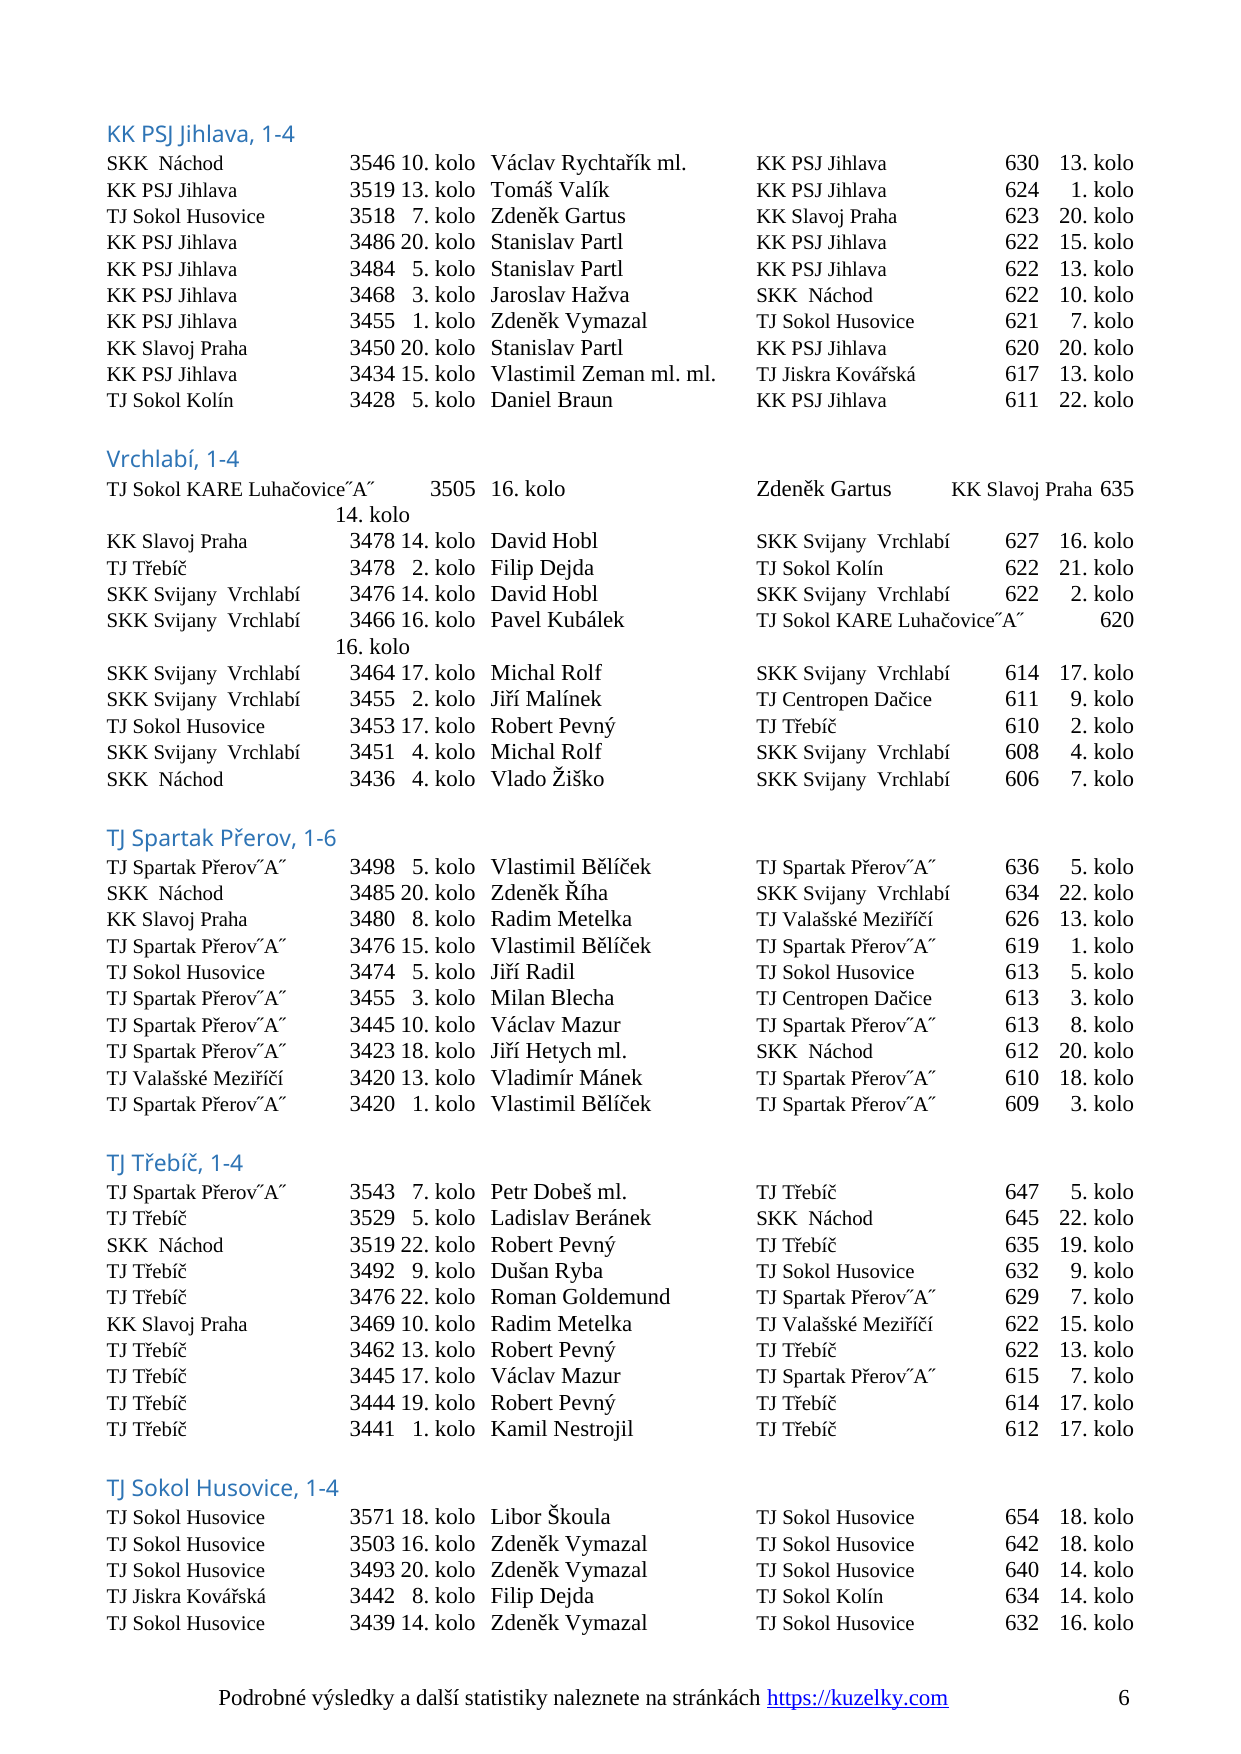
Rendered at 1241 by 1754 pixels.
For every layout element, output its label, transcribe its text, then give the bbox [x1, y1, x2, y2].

text SKK Svijany Vrchlabí 3466 16. kolo Pavel Kubálek TJ Sokol KARE Luhačovice˝A˝ 620 16. kolo [106, 606, 1134, 659]
text TJ Třebíč 3529 5. kolo Ladislav Beránek SKK Náchod 645 22. kolo [106, 1204, 1134, 1231]
text TJ Valašské Meziříčí 3420 13. kolo Vladimír Mánek TJ Spartak Přerov˝A˝ 610 18. kolo [106, 1063, 1134, 1090]
text KK Slavoj Praha 3480 8. kolo Radim Metelka TJ Valašské Meziříčí 626 13. kolo [106, 905, 1134, 932]
text TJ Třebíč 3445 17. kolo Václav Mazur TJ Spartak Přerov˝A˝ 615 7. kolo [106, 1362, 1134, 1389]
text SKK Svijany Vrchlabí 3451 4. kolo Michal Rolf SKK Svijany Vrchlabí 608 4. kolo [106, 738, 1134, 764]
text KK PSJ Jihlava 3434 15. kolo Vlastimil Zeman ml. ml. TJ Jiskra Kovářská 617 13. kolo [106, 360, 1134, 387]
subtitle TJ Spartak Přerov, 1-6 [106, 821, 1134, 853]
text TJ Spartak Přerov˝A˝ 3423 18. kolo Jiří Hetych ml. SKK Náchod 612 20. kolo [106, 1037, 1134, 1063]
text TJ Sokol Husovice 3518 7. kolo Zdeněk Gartus KK Slavoj Praha 623 20. kolo [106, 202, 1134, 228]
subtitle Vrchlabí, 1-4 [106, 443, 1134, 475]
subtitle TJ Sokol Husovice, 1-4 [106, 1472, 1134, 1503]
text TJ Spartak Přerov˝A˝ 3420 1. kolo Vlastimil Bělíček TJ Spartak Přerov˝A˝ 609 3. kolo [106, 1090, 1134, 1116]
text TJ Spartak Přerov˝A˝ 3476 15. kolo Vlastimil Bělíček TJ Spartak Přerov˝A˝ 619 1. kolo [106, 932, 1134, 958]
text TJ Sokol Kolín 3428 5. kolo Daniel Braun KK PSJ Jihlava 611 22. kolo [106, 387, 1134, 413]
text TJ Třebíč 3444 19. kolo Robert Pevný TJ Třebíč 614 17. kolo [106, 1389, 1134, 1415]
text TJ Třebíč 3476 22. kolo Roman Goldemund TJ Spartak Přerov˝A˝ 629 7. kolo [106, 1283, 1134, 1310]
text TJ Sokol Husovice 3474 5. kolo Jiří Radil TJ Sokol Husovice 613 5. kolo [106, 958, 1134, 984]
text TJ Spartak Přerov˝A˝ 3455 3. kolo Milan Blecha TJ Centropen Dačice 613 3. kolo [106, 984, 1134, 1011]
text TJ Sokol Husovice 3493 20. kolo Zdeněk Vymazal TJ Sokol Husovice 640 14. kolo [106, 1556, 1134, 1582]
text KK PSJ Jihlava 3468 3. kolo Jaroslav Hažva SKK Náchod 622 10. kolo [106, 281, 1134, 307]
subtitle KK PSJ Jihlava, 1-4 [106, 118, 1134, 149]
text TJ Sokol Husovice 3503 16. kolo Zdeněk Vymazal TJ Sokol Husovice 642 18. kolo [106, 1530, 1134, 1556]
text KK Slavoj Praha 3469 10. kolo Radim Metelka TJ Valašské Meziříčí 622 15. kolo [106, 1310, 1134, 1336]
text TJ Spartak Přerov˝A˝ 3445 10. kolo Václav Mazur TJ Spartak Přerov˝A˝ 613 8. kolo [106, 1011, 1134, 1037]
text TJ Třebíč 3492 9. kolo Dušan Ryba TJ Sokol Husovice 632 9. kolo [106, 1257, 1134, 1283]
text SKK Svijany Vrchlabí 3476 14. kolo David Hobl SKK Svijany Vrchlabí 622 2. kolo [106, 580, 1134, 606]
subtitle TJ Třebíč, 1-4 [106, 1147, 1134, 1178]
text SKK Náchod 3436 4. kolo Vlado Žiško SKK Svijany Vrchlabí 606 7. kolo [106, 764, 1134, 791]
text SKK Náchod 3519 22. kolo Robert Pevný TJ Třebíč 635 19. kolo [106, 1231, 1134, 1257]
text TJ Sokol Husovice 3439 14. kolo Zdeněk Vymazal TJ Sokol Husovice 632 16. kolo [106, 1609, 1134, 1635]
text TJ Třebíč 3441 1. kolo Kamil Nestrojil TJ Třebíč 612 17. kolo [106, 1415, 1134, 1442]
text KK PSJ Jihlava 3519 13. kolo Tomáš Valík KK PSJ Jihlava 624 1. kolo [106, 176, 1134, 202]
text TJ Jiskra Kovářská 3442 8. kolo Filip Dejda TJ Sokol Kolín 634 14. kolo [106, 1582, 1134, 1609]
text KK Slavoj Praha 3450 20. kolo Stanislav Partl KK PSJ Jihlava 620 20. kolo [106, 334, 1134, 360]
text KK PSJ Jihlava 3484 5. kolo Stanislav Partl KK PSJ Jihlava 622 13. kolo [106, 255, 1134, 281]
text SKK Svijany Vrchlabí 3464 17. kolo Michal Rolf SKK Svijany Vrchlabí 614 17. kolo [106, 659, 1134, 686]
text SKK Svijany Vrchlabí 3455 2. kolo Jiří Malínek TJ Centropen Dačice 611 9. kolo [106, 686, 1134, 712]
text KK PSJ Jihlava 3486 20. kolo Stanislav Partl KK PSJ Jihlava 622 15. kolo [106, 228, 1134, 255]
text SKK Náchod 3546 10. kolo Václav Rychtařík ml. KK PSJ Jihlava 630 13. kolo [106, 149, 1134, 176]
text TJ Spartak Přerov˝A˝ 3498 5. kolo Vlastimil Bělíček TJ Spartak Přerov˝A˝ 636 5. kolo [106, 853, 1134, 879]
text TJ Třebíč 3478 2. kolo Filip Dejda TJ Sokol Kolín 622 21. kolo [106, 554, 1134, 580]
text TJ Třebíč 3462 13. kolo Robert Pevný TJ Třebíč 622 13. kolo [106, 1336, 1134, 1362]
text TJ Sokol KARE Luhačovice˝A˝ 3505 16. kolo Zdeněk Gartus KK Slavoj Praha 635 14. kolo [106, 475, 1134, 527]
text TJ Sokol Husovice 3453 17. kolo Robert Pevný TJ Třebíč 610 2. kolo [106, 712, 1134, 738]
text KK PSJ Jihlava 3455 1. kolo Zdeněk Vymazal TJ Sokol Husovice 621 7. kolo [106, 307, 1134, 334]
text TJ Spartak Přerov˝A˝ 3543 7. kolo Petr Dobeš ml. TJ Třebíč 647 5. kolo [106, 1178, 1134, 1204]
text KK Slavoj Praha 3478 14. kolo David Hobl SKK Svijany Vrchlabí 627 16. kolo [106, 527, 1134, 554]
text TJ Sokol Husovice 3571 18. kolo Libor Škoula TJ Sokol Husovice 654 18. kolo [106, 1503, 1134, 1530]
text SKK Náchod 3485 20. kolo Zdeněk Říha SKK Svijany Vrchlabí 634 22. kolo [106, 879, 1134, 905]
